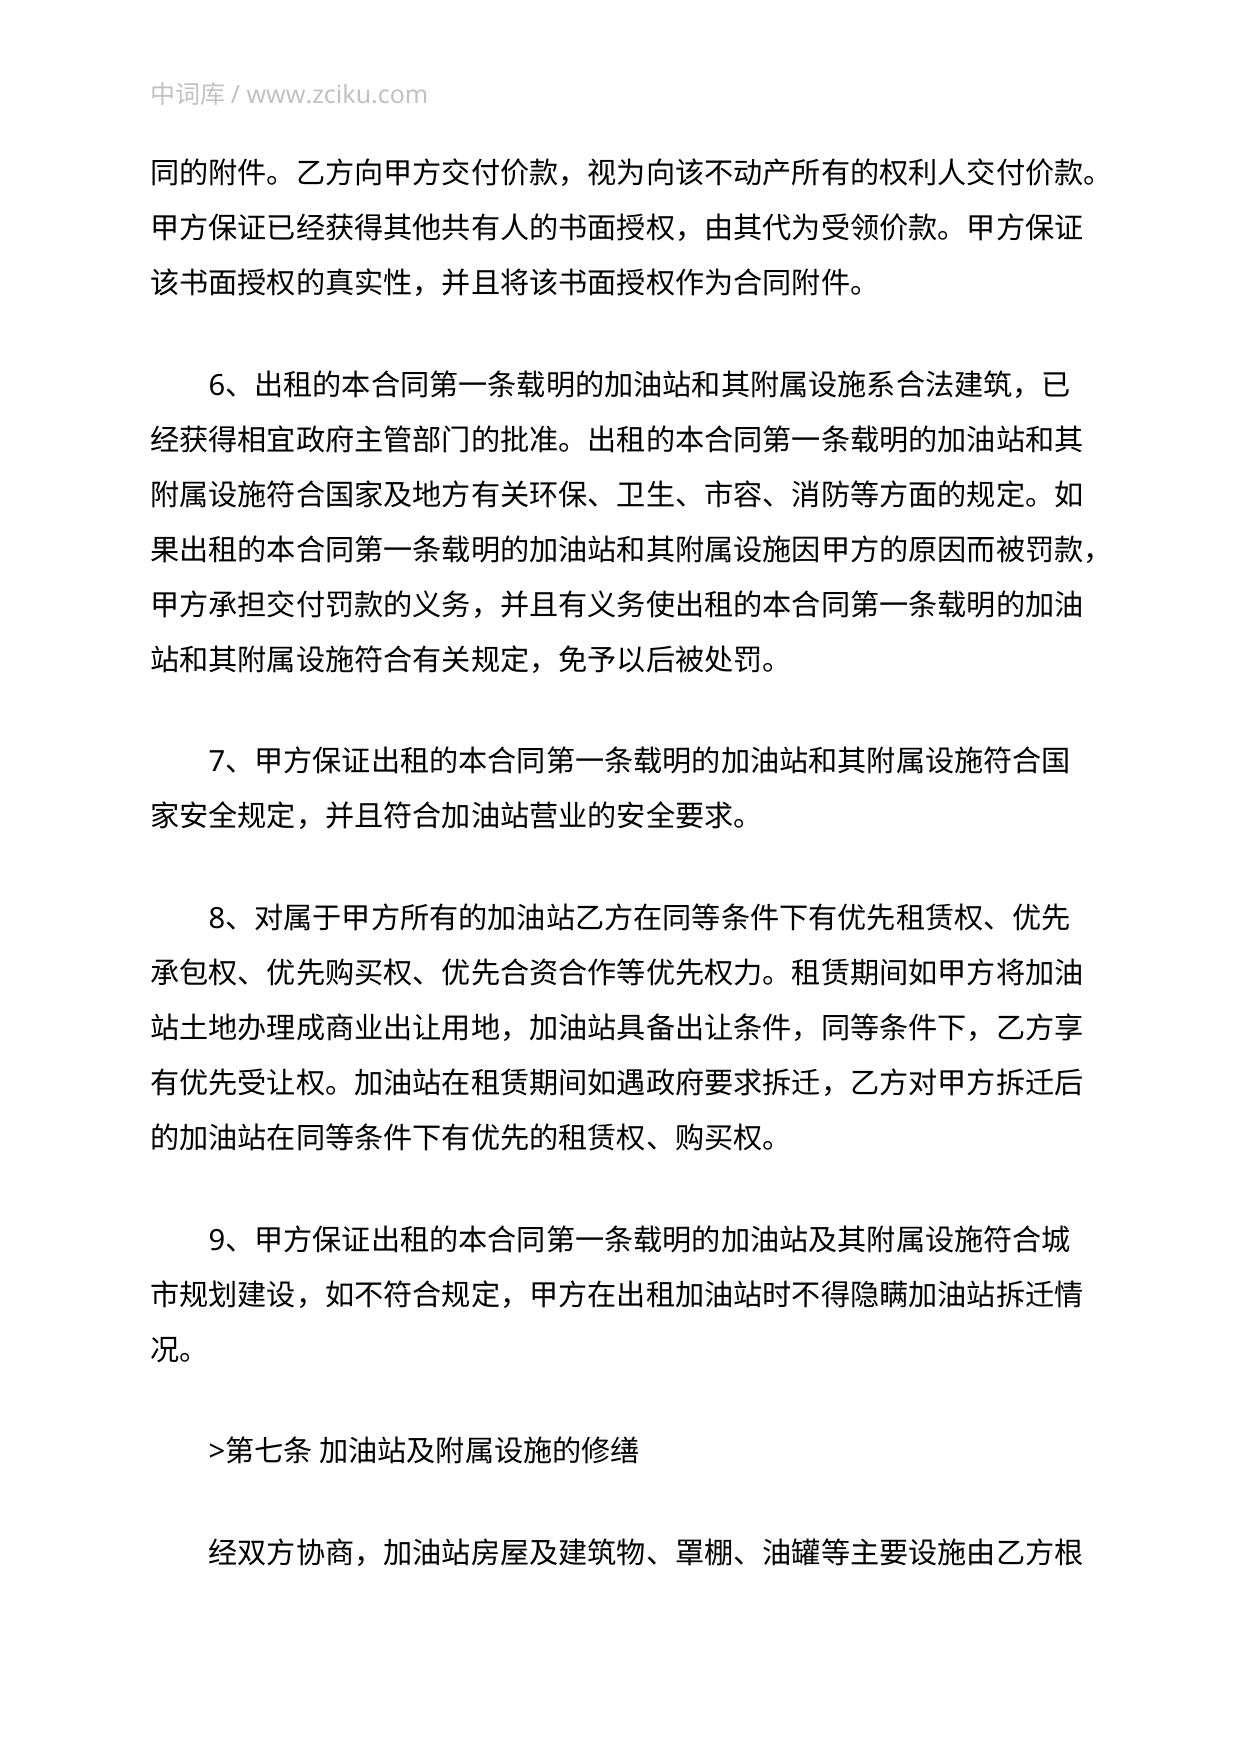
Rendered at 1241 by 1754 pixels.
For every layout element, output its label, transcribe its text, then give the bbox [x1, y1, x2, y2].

text 7、甲方保证出租的本合同第一条载明的加油站和其附属设施符合国家安全规定，并且符合加油站营业的安全要求。 [150, 738, 1090, 835]
text 9、甲方保证出租的本合同第一条载明的加油站及其附属设施符合城市规划建设，如不符合规定，甲方在出租加油站时不得隐瞒加油站拆迁情况。 [150, 1216, 1090, 1368]
text 6、出租的本合同第一条载明的加油站和其附属设施系合法建筑，已经获得相宜政府主管部门的批准。出租的本合同第一条载明的加油站和其附属设施符合国家及地方有关环保、卫生、市容、消防等方面的规定。如果出租的本合同第一条载明的加油站和其附属设施因甲方的原因而被罚款，甲方承担交付罚款的义务，并且有义务使出租的本合同第一条载明的加油站和其附属设施符合有关规定，免予以后被处罚。 [150, 362, 1090, 678]
text >第七条 加油站及附属设施的修缮 [150, 1428, 1090, 1470]
text 8、对属于甲方所有的加油站乙方在同等条件下有优先租赁权、优先承包权、优先购买权、优先合资合作等优先权力。租赁期间如甲方将加油站土地办理成商业出让用地，加油站具备出让条件，同等条件下，乙方享有优先受让权。加油站在租赁期间如遇政府要求拆迁，乙方对甲方拆迁后的加油站在同等条件下有优先的租赁权、购买权。 [150, 895, 1090, 1157]
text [150, 1530, 1090, 1572]
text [150, 150, 1090, 302]
